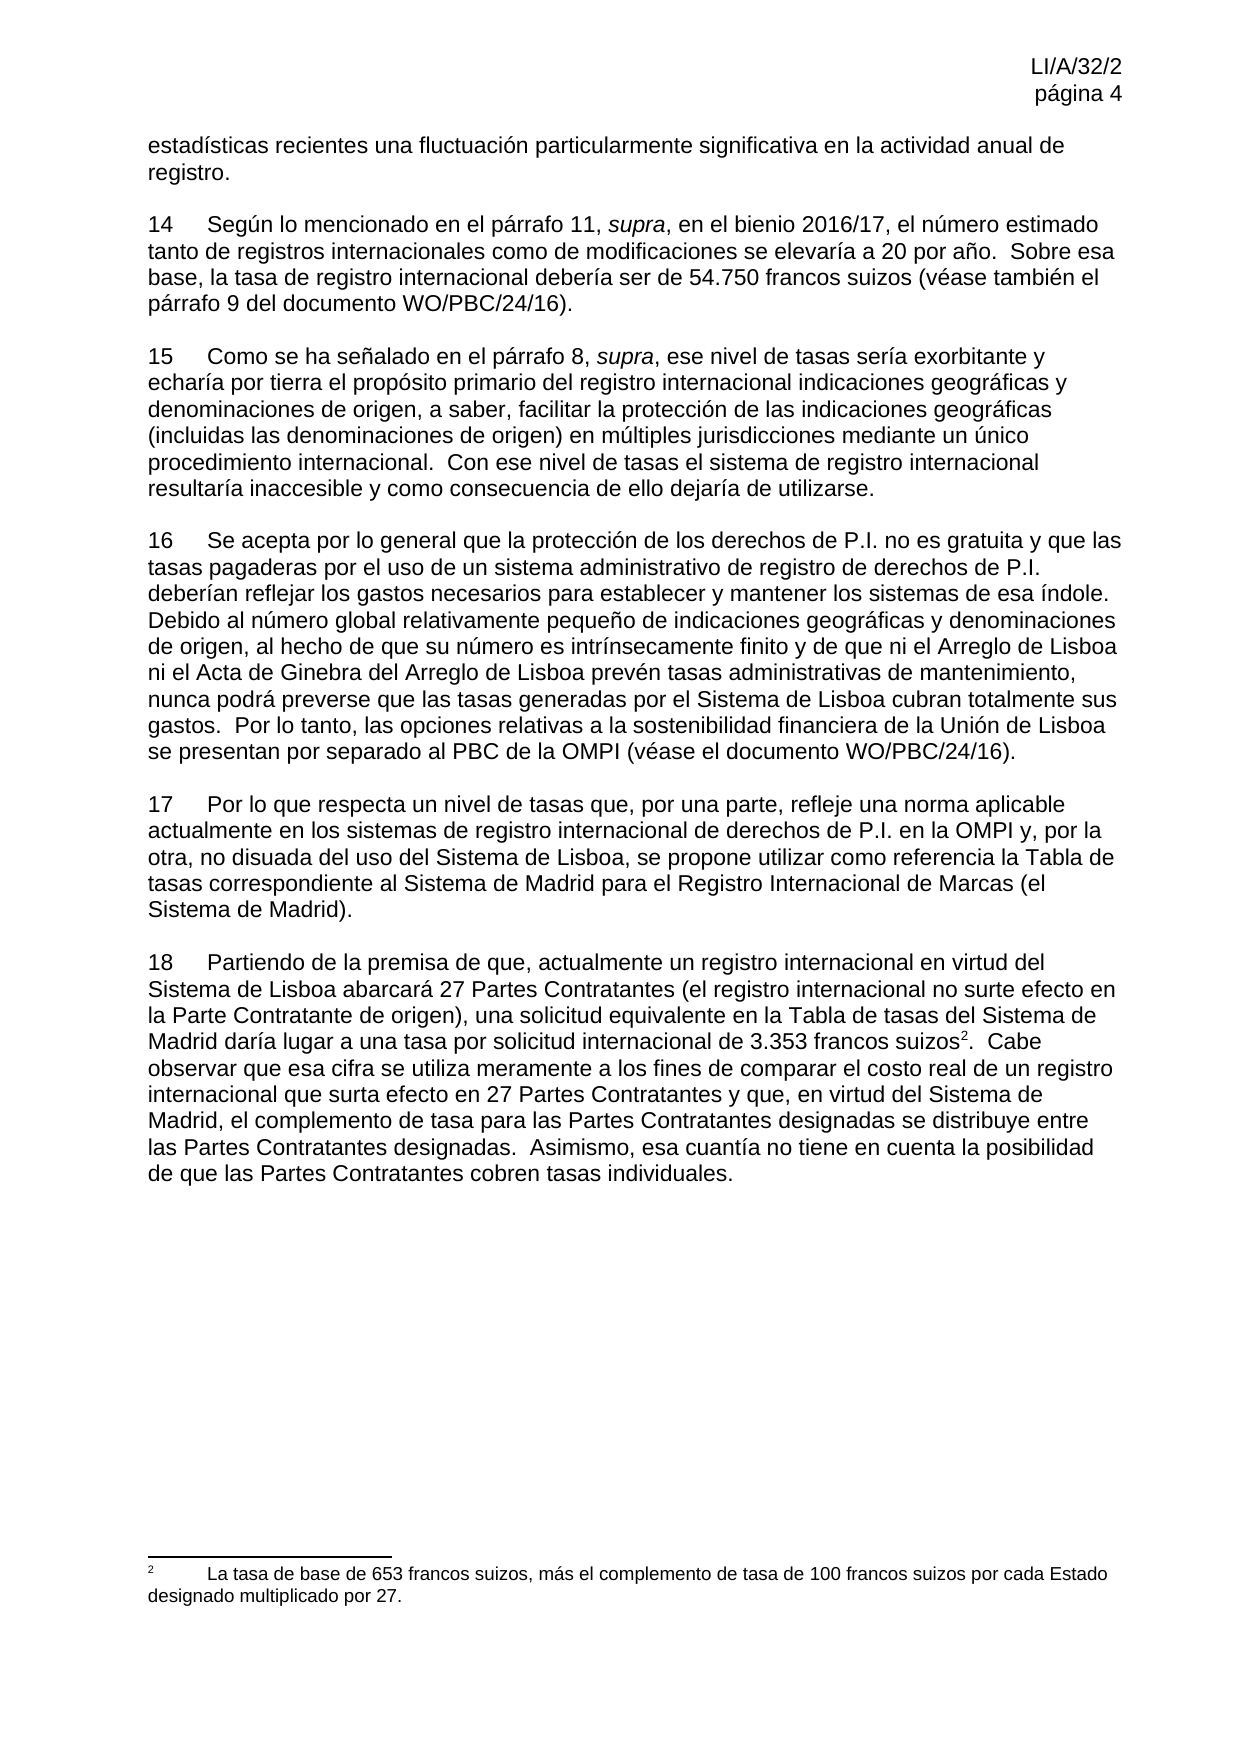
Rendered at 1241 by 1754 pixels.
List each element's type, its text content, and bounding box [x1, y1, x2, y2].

text Como se ha señalado en el párrafo 8, supra, ese nivel de tasas sería exorbitante y echaría por tierra el propósito primario del registro internacional indicaciones geográficas y denominaciones de origen, a saber, facilitar la protección de las indicaciones geográficas (incluidas las denominaciones de origen) en múltiples jurisdicciones mediante un único procedimiento internacional. Con ese nivel de tasas el sistema de registro internacional resultaría inaccesible y como consecuencia de ello dejaría de utilizarse. [148, 343, 1122, 501]
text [148, 132, 1122, 185]
text Por lo que respecta un nivel de tasas que, por una parte, refleje una norma aplicable actualmente en los sistemas de registro internacional de derechos de P.I. en la OMPI y, por la otra, no disuada del uso del Sistema de Lisboa, se propone utilizar como referencia la Tabla de tasas correspondiente al Sistema de Madrid para el Registro Internacional de Marcas (el Sistema de Madrid). [148, 791, 1122, 923]
text Partiendo de la premisa de que, actualmente un registro internacional en virtud del Sistema de Lisboa abarcará 27 Partes Contratantes (el registro internacional no surte efecto en la Parte Contratante de origen), una solicitud equivalente en la Tabla de tasas del Sistema de Madrid daría lugar a una tasa por solicitud internacional de 3.353 francos suizos. Cabe observar que esa cifra se utiliza meramente a los fines de comparar el costo real de un registro internacional que surta efecto en 27 Partes Contratantes y que, en virtud del Sistema de Madrid, el complemento de tasa para las Partes Contratantes designadas se distribuye entre las Partes Contratantes designadas. Asimismo, esa cuantía no tiene en cuenta la posibilidad de que las Partes Contratantes cobren tasas individuales. [148, 949, 1122, 1186]
text Se acepta por lo general que la protección de los derechos de P.I. no es gratuita y que las tasas pagaderas por el uso de un sistema administrativo de registro de derechos de P.I. deberían reflejar los gastos necesarios para establecer y mantener los sistemas de esa índole. Debido al número global relativamente pequeño de indicaciones geográficas y denominaciones de origen, al hecho de que su número es intrínsecamente finito y de que ni el Arreglo de Lisboa ni el Acta de Ginebra del Arreglo de Lisboa prevén tasas administrativas de mantenimiento, nunca podrá preverse que las tasas generadas por el Sistema de Lisboa cubran totalmente sus gastos. Por lo tanto, las opciones relativas a la sostenibilidad financiera de la Unión de Lisboa se presentan por separado al PBC de la OMPI (véase el documento WO/PBC/24/16). [148, 527, 1122, 765]
text Según lo mencionado en el párrafo 11, supra, en el bienio 2016/17, el número estimado tanto de registros internacionales como de modificaciones se elevaría a 20 por año. Sobre esa base, la tasa de registro internacional debería ser de 54.750 francos suizos (véase también el párrafo 9 del documento WO/PBC/24/16). [148, 211, 1122, 317]
